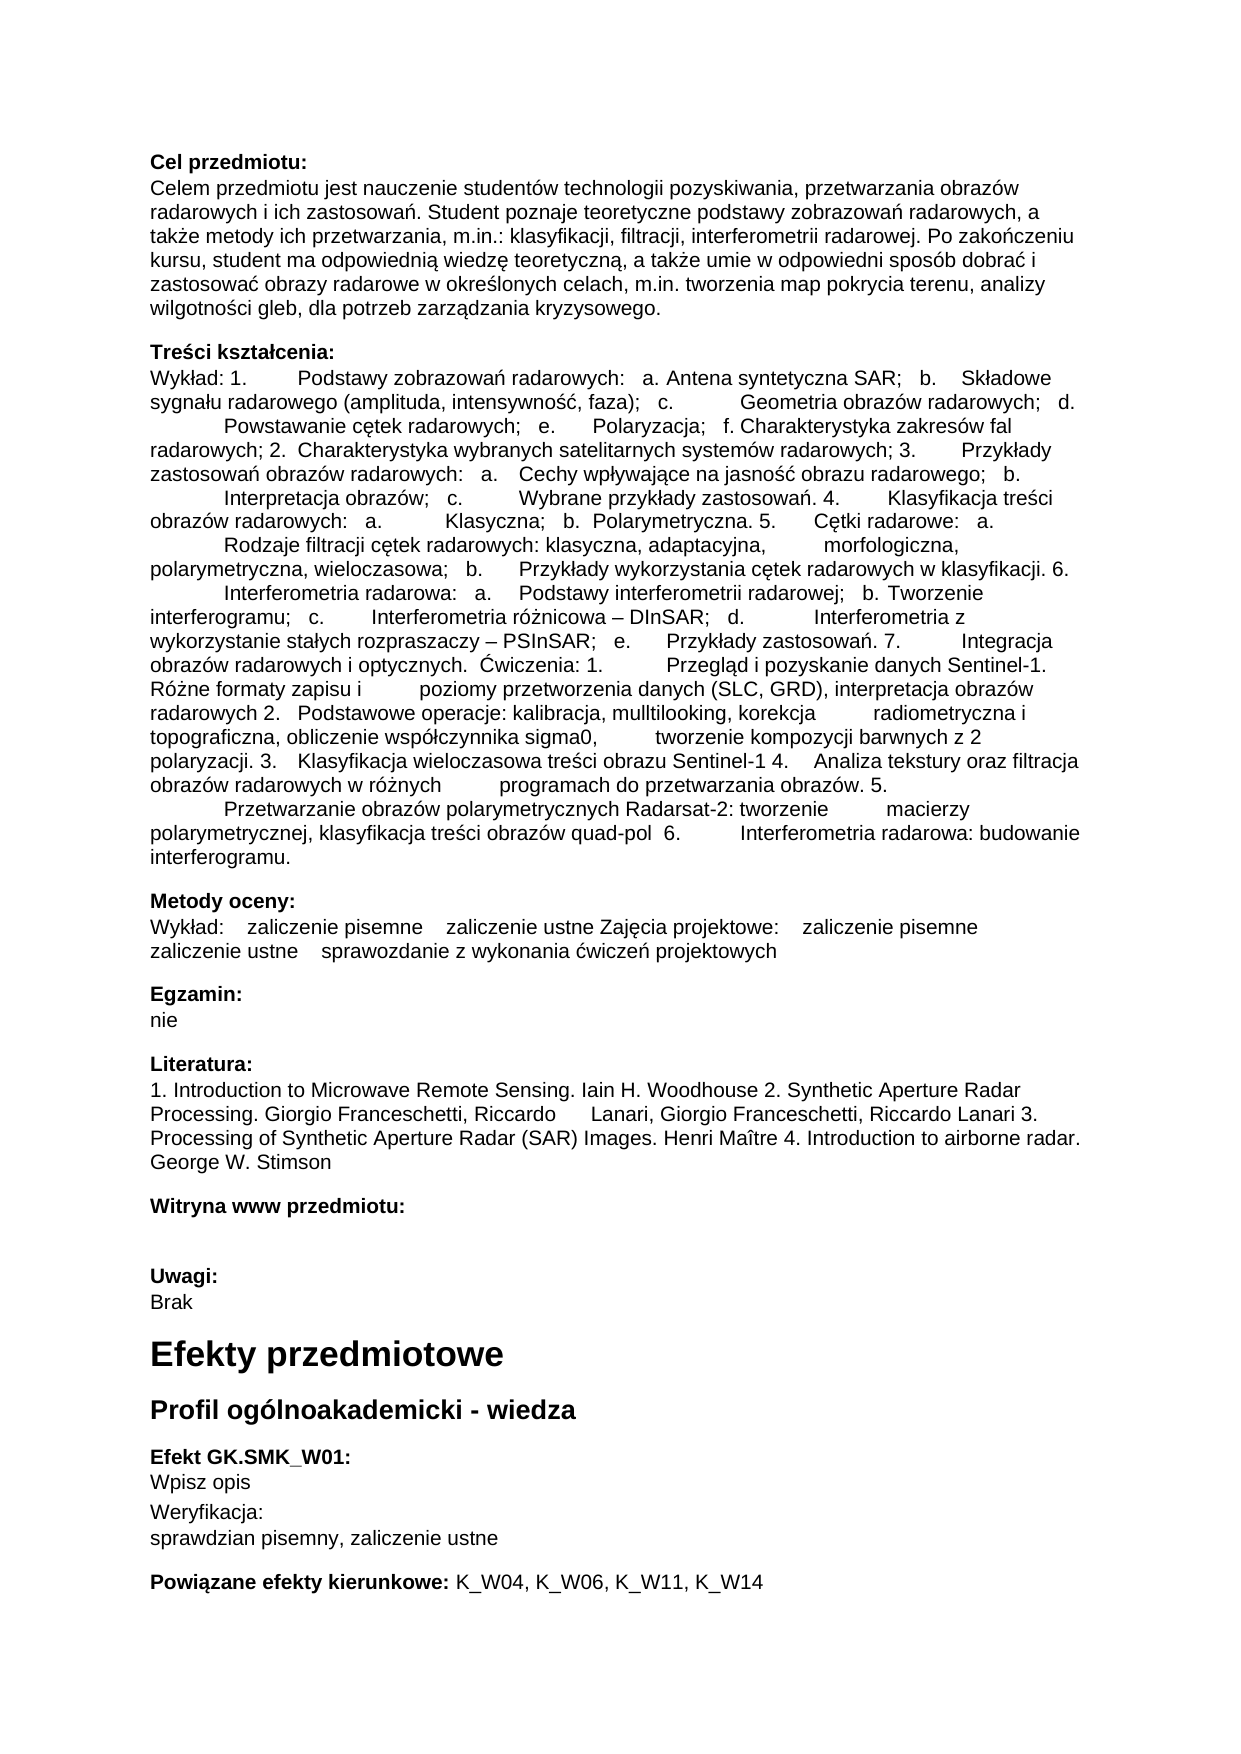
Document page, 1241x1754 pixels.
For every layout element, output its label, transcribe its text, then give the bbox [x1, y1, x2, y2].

text Literatura: [150, 1052, 1090, 1076]
text Witryna www przedmiotu: [150, 1194, 1090, 1218]
text Weryfikacja: [150, 1500, 1090, 1524]
text 1. Introduction to Microwave Remote Sensing. Iain H. Woodhouse 2. Synthetic Aperture Radar Processing. Giorgio Franceschetti, Riccardo Lanari, Giorgio Franceschetti, Riccardo Lanari 3. Processing of Synthetic Aperture Radar (SAR) Images. Henri Maître 4. Introduction to airborne radar. George W. Stimson [150, 1078, 1090, 1174]
text Wpisz opis [150, 1470, 1090, 1494]
text nie [150, 1008, 1090, 1032]
text Celem przedmiotu jest nauczenie studentów technologii pozyskiwania, przetwarzania obrazów radarowych i ich zastosowań. Student poznaje teoretyczne podstawy zobrazowań radarowych, a także metody ich przetwarzania, m.in.: klasyfikacji, filtracji, interferometrii radarowej. Po zakończeniu kursu, student ma odpowiednią wiedzę teoretyczną, a także umie w odpowiedni sposób dobrać i zastosować obrazy radarowe w określonych celach, m.in. tworzenia map pokrycia terenu, analizy wilgotności gleb, dla potrzeb zarządzania kryzysowego. [150, 176, 1090, 320]
subtitle Profil ogólnoakademicki - wiedza [150, 1394, 1090, 1425]
subtitle Efekty przedmiotowe [150, 1333, 1090, 1374]
text Egzamin: [150, 982, 1090, 1006]
text Treści kształcenia: [150, 339, 1090, 363]
text Efekt GK.SMK_W01: [150, 1445, 1090, 1469]
text Brak [150, 1289, 1090, 1313]
text Wykład: 1. Podstawy zobrazowań radarowych: a. Antena syntetyczna SAR; b. Składowe sygnału radarowego (amplituda, intensywność, faza); c. Geometria obrazów radarowych; d. Powstawanie cętek radarowych; e. Polaryzacja; f. Charakterystyka zakresów fal radarowych; 2. Charakterystyka wybranych satelitarnych systemów radarowych; 3. Przykłady zastosowań obrazów radarowych: a. Cechy wpływające na jasność obrazu radarowego; b. Interpretacja obrazów; c. Wybrane przykłady zastosowań. 4. Klasyfikacja treści obrazów radarowych: a. Klasyczna; b. Polarymetryczna. 5. Cętki radarowe: a. Rodzaje filtracji cętek radarowych: klasyczna, adaptacyjna, morfologiczna, polarymetryczna, wieloczasowa; b. Przykłady wykorzystania cętek radarowych w klasyfikacji. 6. Interferometria radarowa: a. Podstawy interferometrii radarowej; b. Tworzenie interferogramu; c. Interferometria różnicowa – DInSAR; d. Interferometria z wykorzystanie stałych rozpraszaczy – PSInSAR; e. Przykłady zastosowań. 7. Integracja obrazów radarowych i optycznych. Ćwiczenia: 1. Przegląd i pozyskanie danych Sentinel-1. Różne formaty zapisu i poziomy przetworzenia danych (SLC, GRD), interpretacja obrazów radarowych 2. Podstawowe operacje: kalibracja, mulltilooking, korekcja radiometryczna i topograficzna, obliczenie współczynnika sigma0, tworzenie kompozycji barwnych z 2 polaryzacji. 3. Klasyfikacja wieloczasowa treści obrazu Sentinel-1 4. Analiza tekstury oraz filtracja obrazów radarowych w różnych programach do przetwarzania obrazów. 5. Przetwarzanie obrazów polarymetrycznych Radarsat-2: tworzenie macierzy polarymetrycznej, klasyfikacja treści obrazów quad-pol 6. Interferometria radarowa: budowanie interferogramu. [150, 366, 1090, 869]
text Cel przedmiotu: [150, 150, 1090, 174]
text Metody oceny: [150, 888, 1090, 912]
text Powiązane efekty kierunkowe: K_W04, K_W06, K_W11, K_W14 [150, 1570, 1090, 1594]
text Wykład: zaliczenie pisemne zaliczenie ustne Zajęcia projektowe: zaliczenie pisemne zaliczenie ustne sprawozdanie z wykonania ćwiczeń projektowych [150, 914, 1090, 962]
text Uwagi: [150, 1263, 1090, 1287]
text sprawdzian pisemny, zaliczenie ustne [150, 1526, 1090, 1550]
